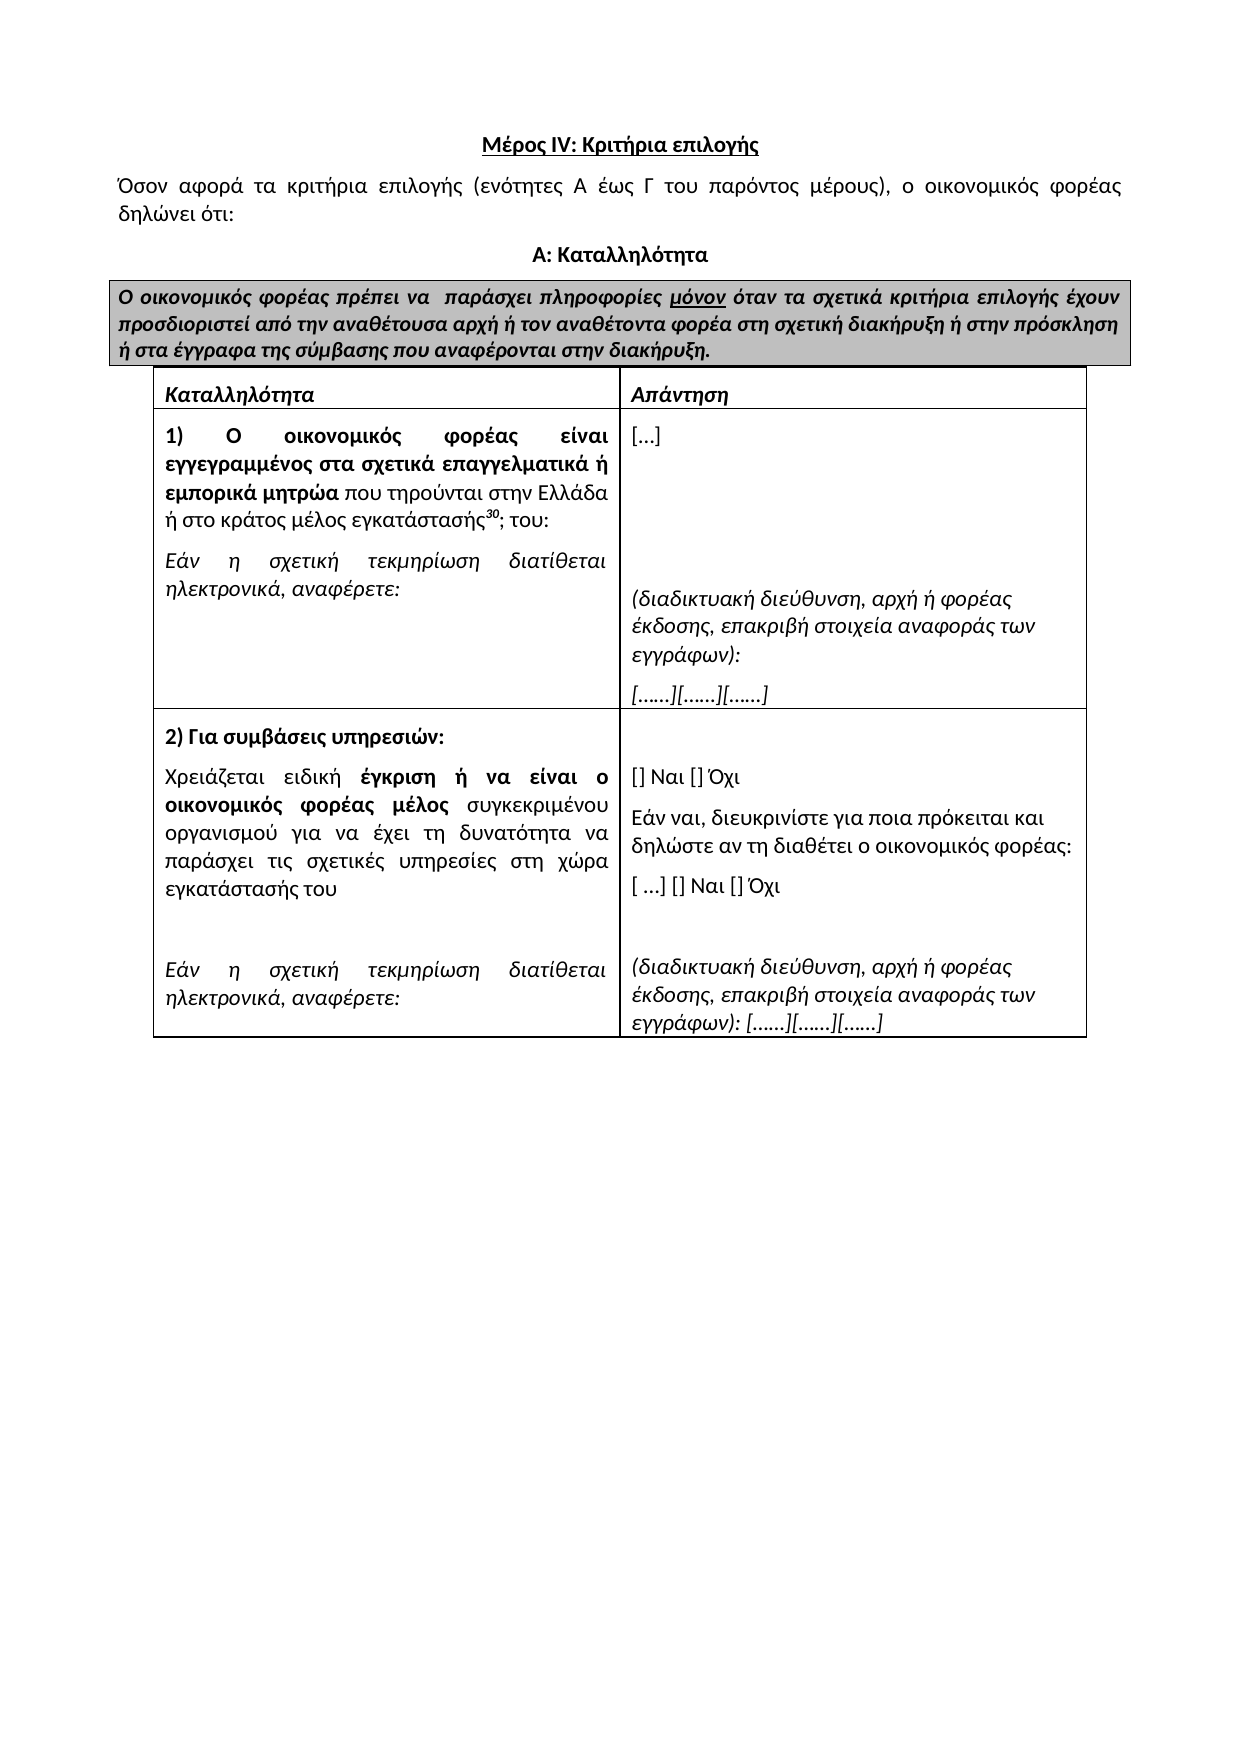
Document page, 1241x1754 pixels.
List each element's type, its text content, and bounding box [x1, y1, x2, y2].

table_cell 1) Ο οικονομικός φορέας είναι εγγεγραμμένος στα σχετικά επαγγελματικά ή εμπορικά μητρώα που τηρούνται στην Ελλάδα ή στο κράτος μέλος εγκατάστασής; του: Εάν η σχετική τεκμηρίωση διατίθεται ηλεκτρονικά, αναφέρετε: [154, 409, 619, 708]
table_cell 2) Για συμβάσεις υπηρεσιών: Χρειάζεται ειδική έγκριση ή να είναι ο οικονομικός φορέας μέλος συγκεκριμένου οργανισμού για να έχει τη δυνατότητα να παράσχει τις σχετικές υπηρεσίες στη χώρα εγκατάστασής του Εάν η σχετική τεκμηρίωση διατίθεται ηλεκτρονικά, αναφέρετε: [154, 709, 619, 1036]
text Ο οικονομικός φορέας πρέπει να παράσχει πληροφορίες μόνον όταν τα σχετικά κριτήρια επιλογής έχουν προσδιοριστεί από την αναθέτουσα αρχή ή τον αναθέτοντα φορέα στη σχετική διακήρυξη ή στην πρόσκληση ή στα έγγραφα της σύμβασης που αναφέρονται στην διακήρυξη. [110, 281, 1130, 365]
text Α: Καταλληλότητα [118, 240, 1122, 268]
table_cell […] (διαδικτυακή διεύθυνση, αρχή ή φορέας έκδοσης, επακριβή στοιχεία αναφοράς των εγγράφων): [……][……][……] [621, 409, 1086, 708]
table_cell [] Ναι [] Όχι Εάν ναι, διευκρινίστε για ποια πρόκειται και δηλώστε αν τη διαθέτει ο οικονομικός φορέας: [ …] [] Ναι [] Όχι (διαδικτυακή διεύθυνση, αρχή ή φορέας έκδοσης, επακριβή στοιχεία αναφοράς των εγγράφων): [……][……][……] [621, 709, 1086, 1036]
text Όσον αφορά τα κριτήρια επιλογής (ενότητες Α έως Γ του παρόντος μέρους), ο οικονομικός φορέας δηλώνει ότι: [118, 171, 1122, 227]
text Μέρος IV: Κριτήρια επιλογής [118, 131, 1122, 159]
table_header Καταλληλότητα [154, 368, 619, 408]
table_header Απάντηση [621, 368, 1086, 408]
